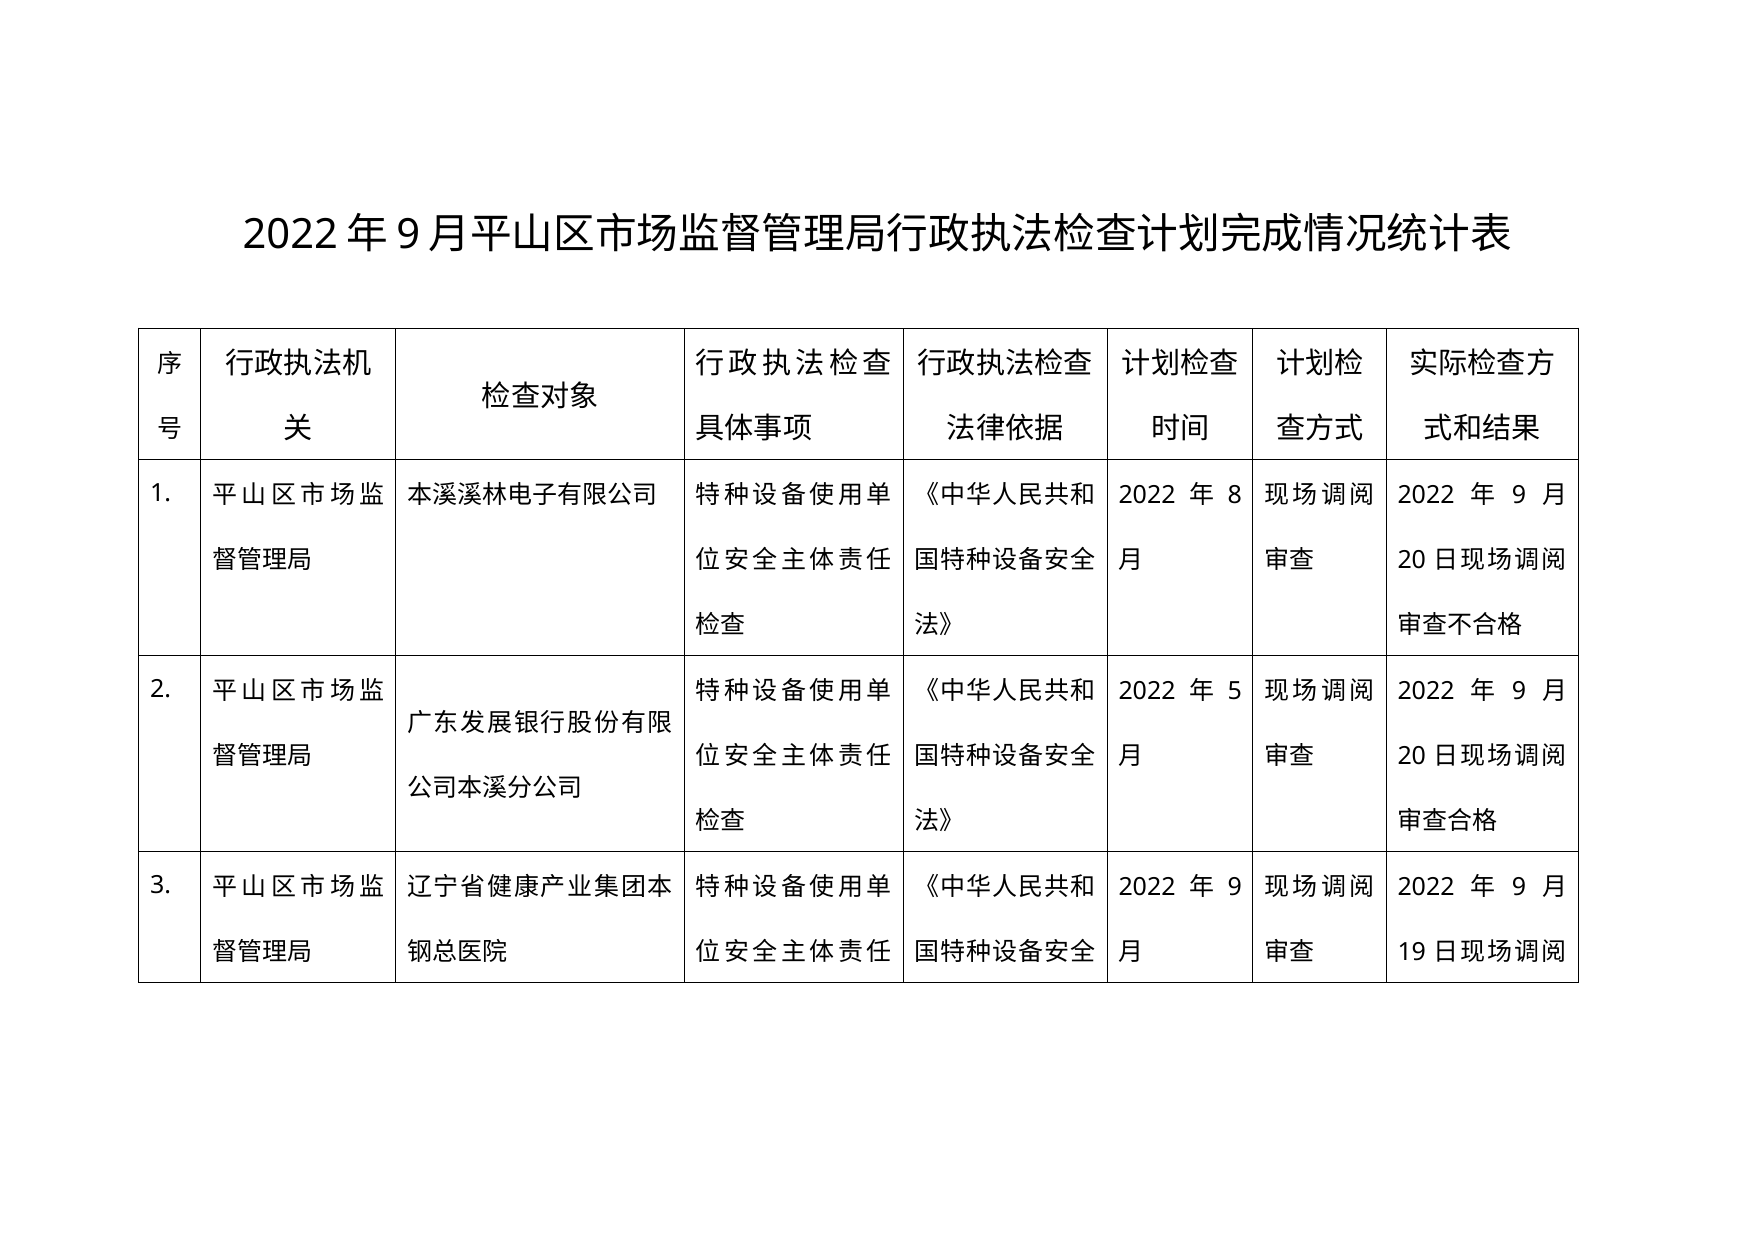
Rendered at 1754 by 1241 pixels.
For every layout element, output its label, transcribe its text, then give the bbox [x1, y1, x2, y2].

table_cell 《中华人民共和国特种设备安全法》 [904, 852, 1107, 982]
table_cell 2022年8月 [1108, 460, 1252, 655]
table_cell 《中华人民共和国特种设备安全法》 [904, 460, 1107, 655]
table_cell [139, 852, 200, 982]
table_cell 平山区市场监督管理局 [201, 852, 395, 982]
table_header 实际检查方式和结果 [1387, 329, 1578, 459]
table_header 序号 [139, 329, 200, 459]
table_header 行政执法检查具体事项 [685, 329, 903, 459]
table_header 检查对象 [396, 329, 684, 459]
table_cell 平山区市场监督管理局 [201, 460, 395, 655]
text 2022年9月平山区市场监督管理局行政执法检查计划完成情况统计表 [150, 198, 1604, 263]
table_cell 2022年9月 [1108, 852, 1252, 982]
table_cell 《中华人民共和国特种设备安全法》 [904, 656, 1107, 851]
table_header 计划检查时间 [1108, 329, 1252, 459]
table_cell 现场调阅审查 [1253, 460, 1386, 655]
table_cell 特种设备使用单位安全主体责任检查 [685, 656, 903, 851]
table_cell 特种设备使用单位安全主体责任检查 [685, 460, 903, 655]
table_cell 2022年9月20日现场调阅审查合格 [1387, 656, 1578, 851]
table_cell 现场调阅审查 [1253, 852, 1386, 982]
table_cell 2022年9月20日现场调阅审查不合格 [1387, 460, 1578, 655]
table_header 计划检查方式 [1253, 329, 1386, 459]
table_cell 本溪溪林电子有限公司 [396, 460, 684, 655]
table_header 行政执法检查法律依据 [904, 329, 1107, 459]
table_cell 现场调阅审查 [1253, 656, 1386, 851]
table_cell 特种设备使用单位安全主体责任检查 [685, 852, 903, 982]
table_cell 平山区市场监督管理局 [201, 656, 395, 851]
table_cell 广东发展银行股份有限公司本溪分公司 [396, 656, 684, 851]
table_cell [139, 460, 200, 655]
table_cell 2022年9月19日现场调阅审查合格 [1387, 852, 1578, 982]
table_header 行政执法机关 [201, 329, 395, 459]
table_cell [139, 656, 200, 851]
table_cell 2022年5月 [1108, 656, 1252, 851]
table_cell 辽宁省健康产业集团本钢总医院 [396, 852, 684, 982]
